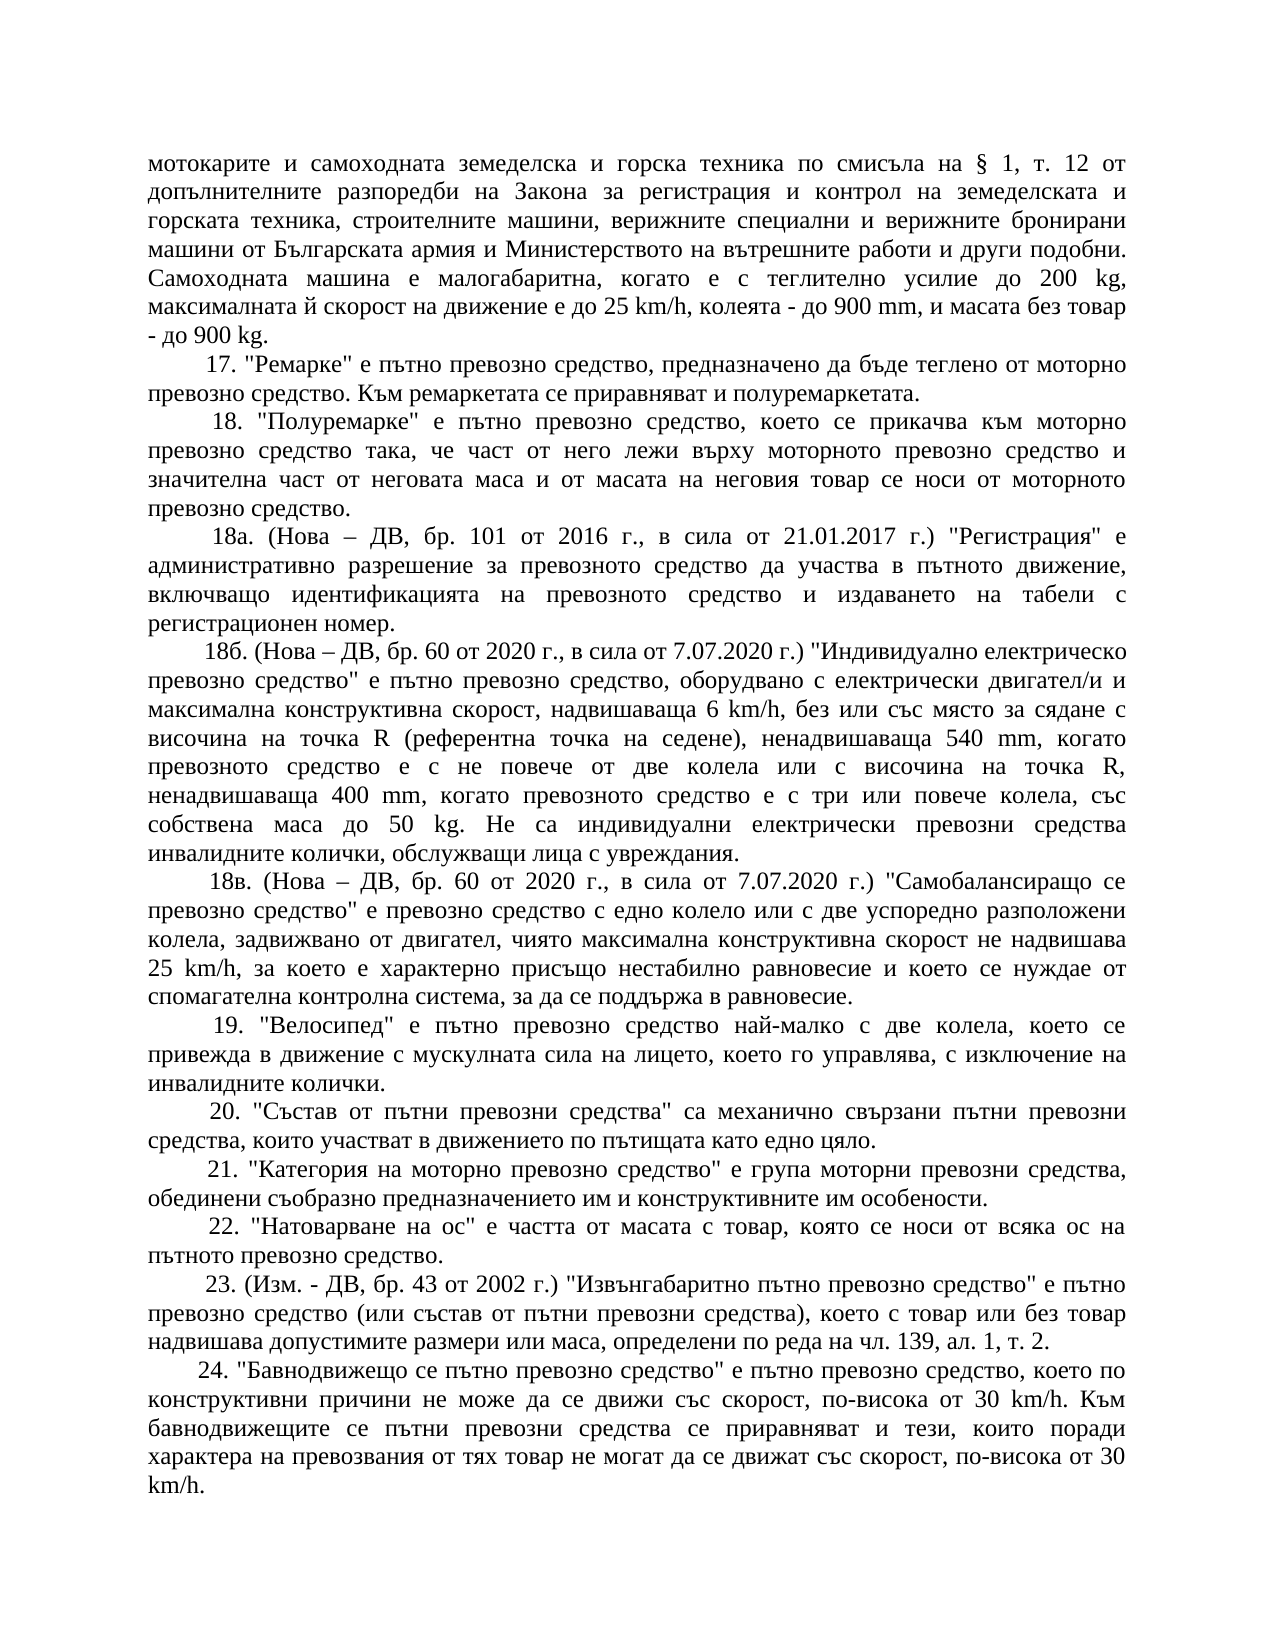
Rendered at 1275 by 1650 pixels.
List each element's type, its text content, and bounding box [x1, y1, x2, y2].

text 22. "Натоварване на ос" е частта от масата с товар, която се носи от всяка ос на пътното превозно средство. [148, 1211, 1127, 1269]
text 18б. (Нова – ДВ, бр. 60 от 2020 г., в сила от 7.07.2020 г.) "Индивидуално електрическо превозно средство" е пътно превозно средство, оборудвано с електрически двигател/и и максимална конструктивна скорост, надвишаваща 6 km/h, без или със място за сядане с височина на точка R (референтна точка на седене), ненадвишаваща 540 mm, когато превозното средство е с не повече от две колела или с височина на точка R, ненадвишаваща 400 mm, когато превозното средство е с три или повече колела, със собствена маса до 50 kg. Не са индивидуални електрически превозни средства инвалидните колички, обслужващи лица с увреждания. [148, 636, 1127, 866]
text 20. "Състав от пътни превозни средства" са механично свързани пътни превозни средства, които участват в движението по пътищата като едно цяло. [148, 1096, 1127, 1154]
text 23. (Изм. - ДВ, бр. 43 от 2002 г.) "Извънгабаритно пътно превозно средство" е пътно превозно средство (или състав от пътни превозни средства), което с товар или без товар надвишава допустимите размери или маса, определени по реда на чл. 139, ал. 1, т. 2. [148, 1269, 1127, 1355]
text 21. "Категория на моторно превозно средство" е група моторни превозни средства, обединени съобразно предназначението им и конструктивните им особености. [148, 1154, 1127, 1211]
text 18. "Полуремарке" е пътно превозно средство, което се прикачва към моторно превозно средство така, че част от него лежи върху моторното превозно средство и значителна част от неговата маса и от масата на неговия товар се носи от моторното превозно средство. [148, 406, 1127, 521]
text 24. "Бавнодвижещо се пътно превозно средство" е пътно превозно средство, което по конструктивни причини не може да се движи със скорост, по-висока от 30 km/h. Към бавнодвижещите се пътни превозни средства се приравняват и тези, които поради характера на превозвания от тях товар не могат да се движат със скорост, по-висока от 30 km/h. [148, 1355, 1127, 1499]
text 17. "Ремарке" е пътно превозно средство, предназначено да бъде теглено от моторно превозно средство. Към ремаркетата се приравняват и полуремаркетата. [148, 349, 1127, 406]
text 18в. (Нова – ДВ, бр. 60 от 2020 г., в сила от 7.07.2020 г.) "Самобалансиращо се превозно средство" е превозно средство с едно колело или с две успоредно разположени колела, задвижвано от двигател, чиято максимална конструктивна скорост не надвишава 25 km/h, за което е характерно присъщо нестабилно равновесие и което се нуждае от спомагателна контролна система, за да се поддържа в равновесие. [148, 866, 1127, 1010]
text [148, 148, 1127, 349]
text 19. "Велосипед" е пътно превозно средство най-малко с две колела, което се привежда в движение с мускулната сила на лицето, което го управлява, с изключение на инвалидните колички. [148, 1010, 1127, 1096]
text 18а. (Нова – ДВ, бр. 101 от 2016 г., в сила от 21.01.2017 г.) "Регистрация" е административно разрешение за превозното средство да участва в пътното движение, включващо идентификацията на превозното средство и издаването на табели с регистрационен номер. [148, 521, 1127, 636]
